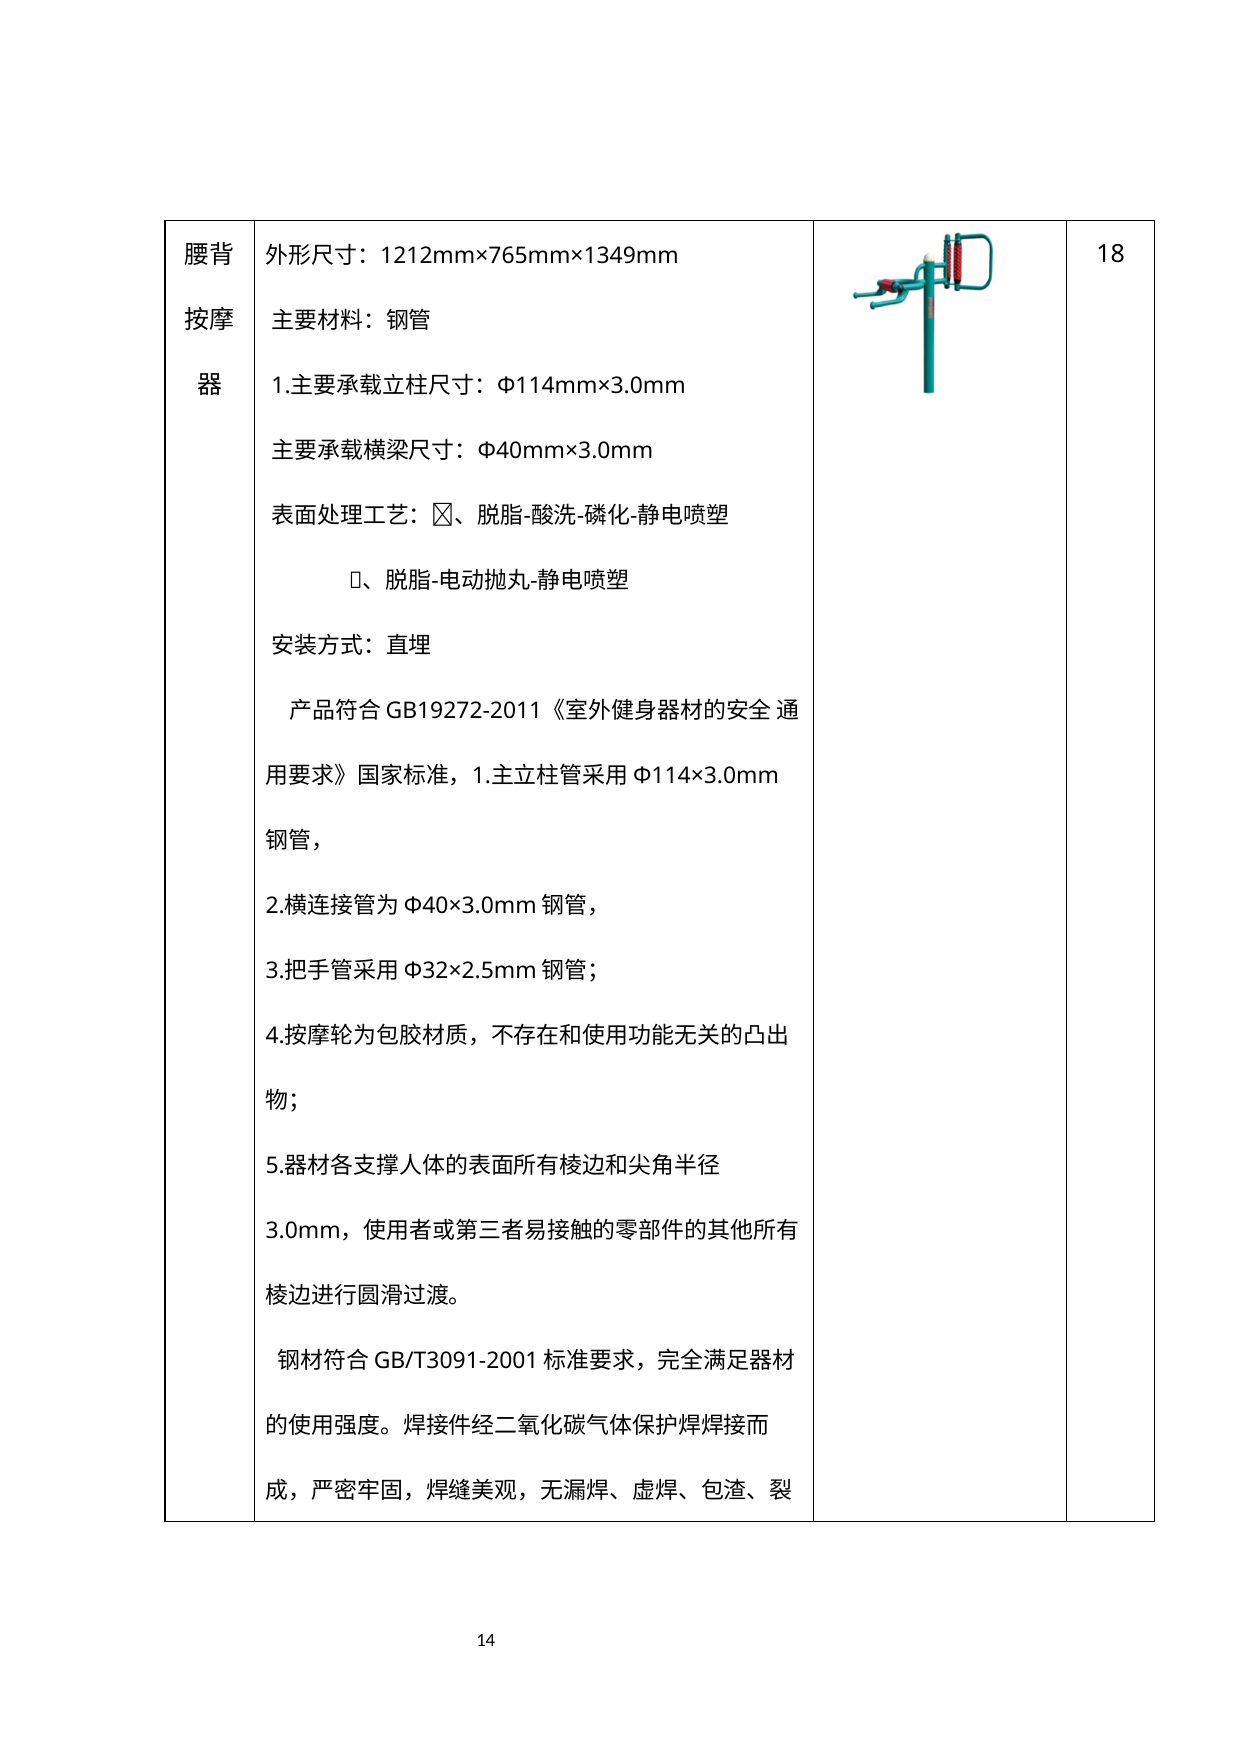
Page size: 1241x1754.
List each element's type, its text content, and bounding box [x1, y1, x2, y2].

table_cell [814, 221, 1066, 1521]
table_cell 18 [1067, 221, 1154, 1521]
table_cell 腰背按摩器 [166, 221, 254, 1521]
picture [838, 222, 1012, 399]
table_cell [255, 221, 813, 1521]
